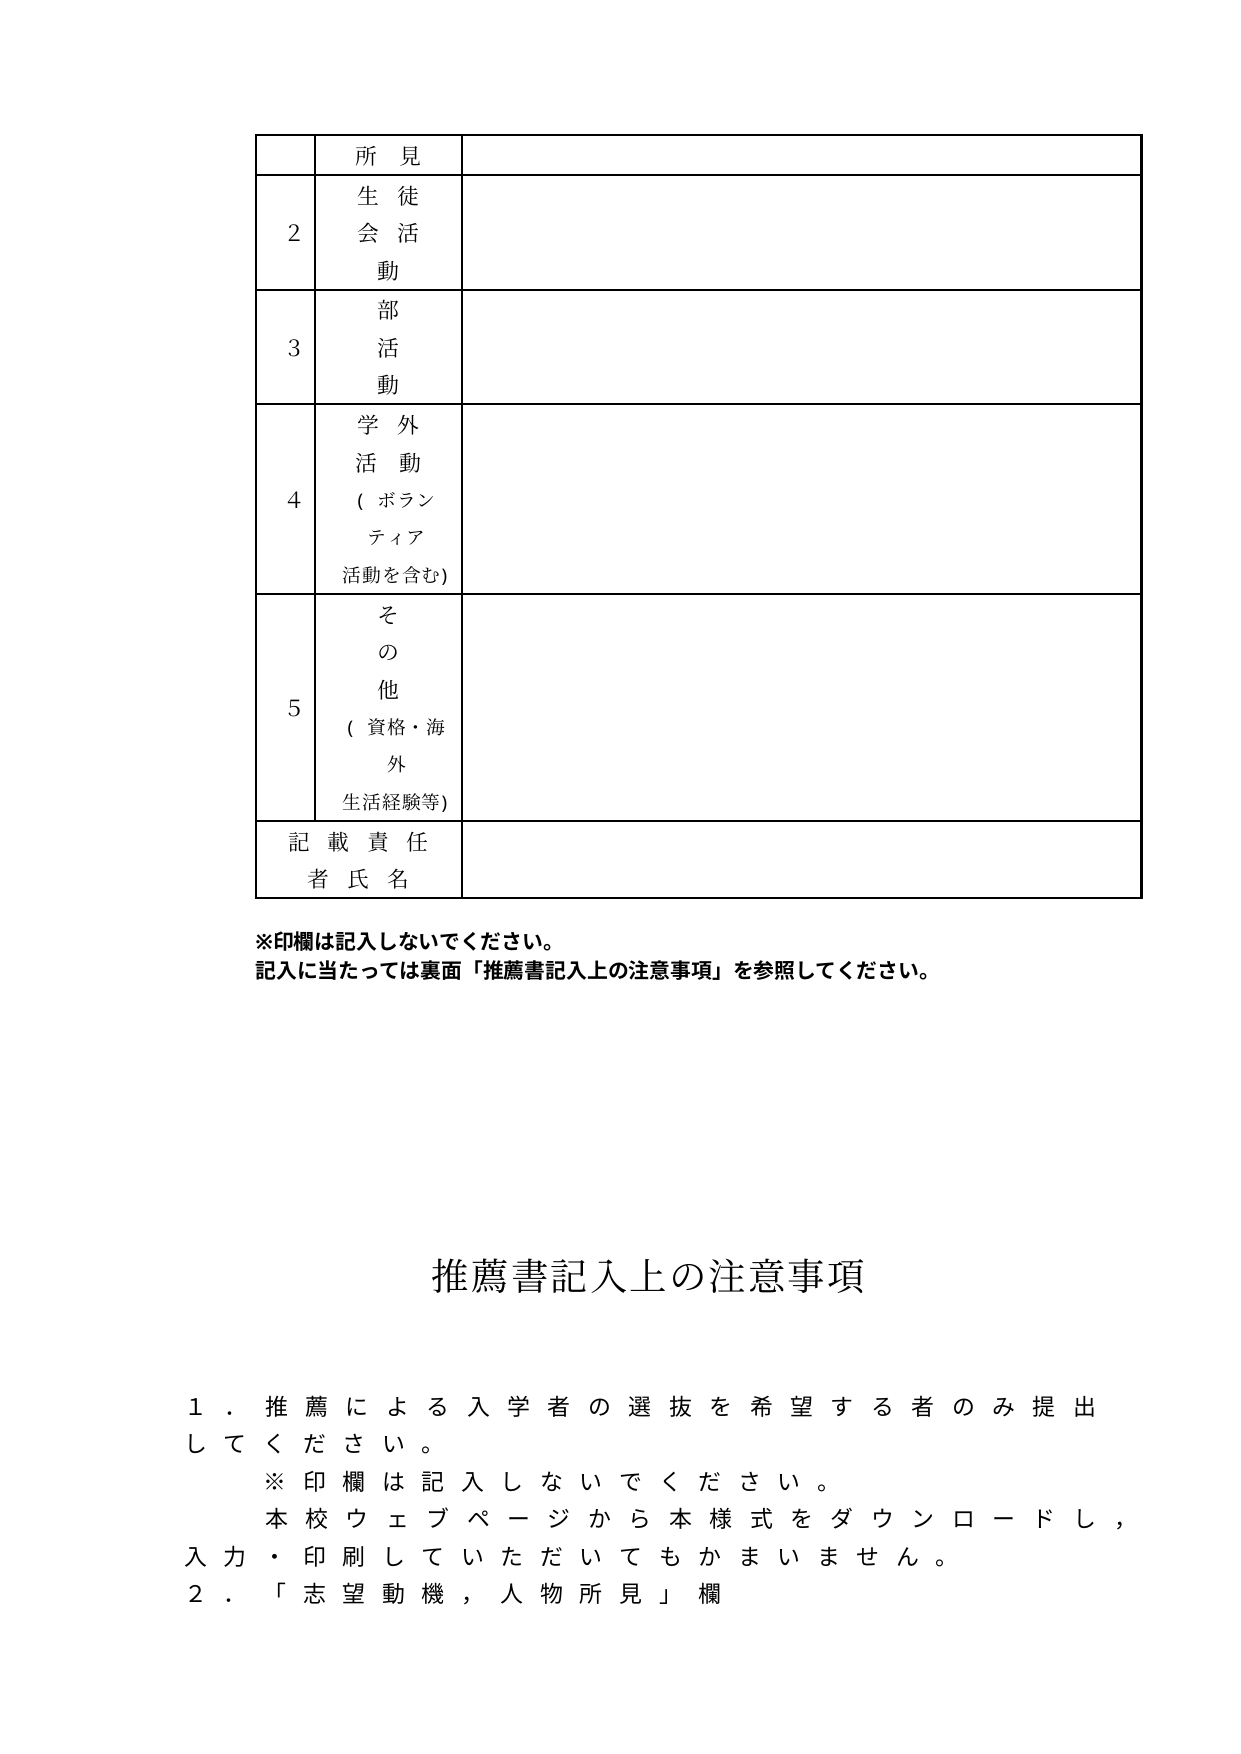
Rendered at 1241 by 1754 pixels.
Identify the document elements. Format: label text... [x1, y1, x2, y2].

table_cell 部 活 動 [316, 291, 461, 403]
table_header 志望動機 人物所見 [316, 136, 461, 174]
table_cell [463, 405, 1140, 593]
table_cell 生徒会活動 [316, 176, 461, 288]
table_cell ２ [257, 176, 314, 288]
table_cell [463, 822, 1140, 897]
text ２．「志望動機，人物所見」欄 [184, 1574, 1114, 1611]
text 推薦書記入上の注意事項 [184, 1236, 1114, 1311]
table_cell そ の 他 (資格・海外 生活経験等) [316, 595, 461, 820]
table_header [463, 136, 1140, 174]
table_cell [463, 595, 1140, 820]
table_header １ [257, 136, 314, 174]
table_cell ３ [257, 291, 314, 403]
table_cell [463, 176, 1140, 288]
table_cell ５ [257, 595, 314, 820]
table_cell ４ [257, 405, 314, 593]
text 本校ウェブページから本様式をダウンロードし，入力・印刷していただいてもかまいません。 [184, 1499, 1114, 1574]
table_cell 学外活動 (ボランティア 活動を含む) [316, 405, 461, 593]
table_cell 記載責任者氏名 [257, 822, 461, 897]
text １．推薦による入学者の選抜を希望する者のみ提出してください。 [184, 1386, 1114, 1461]
table_cell [463, 291, 1140, 403]
text ※印欄は記入しないでください。 [184, 1461, 1114, 1499]
